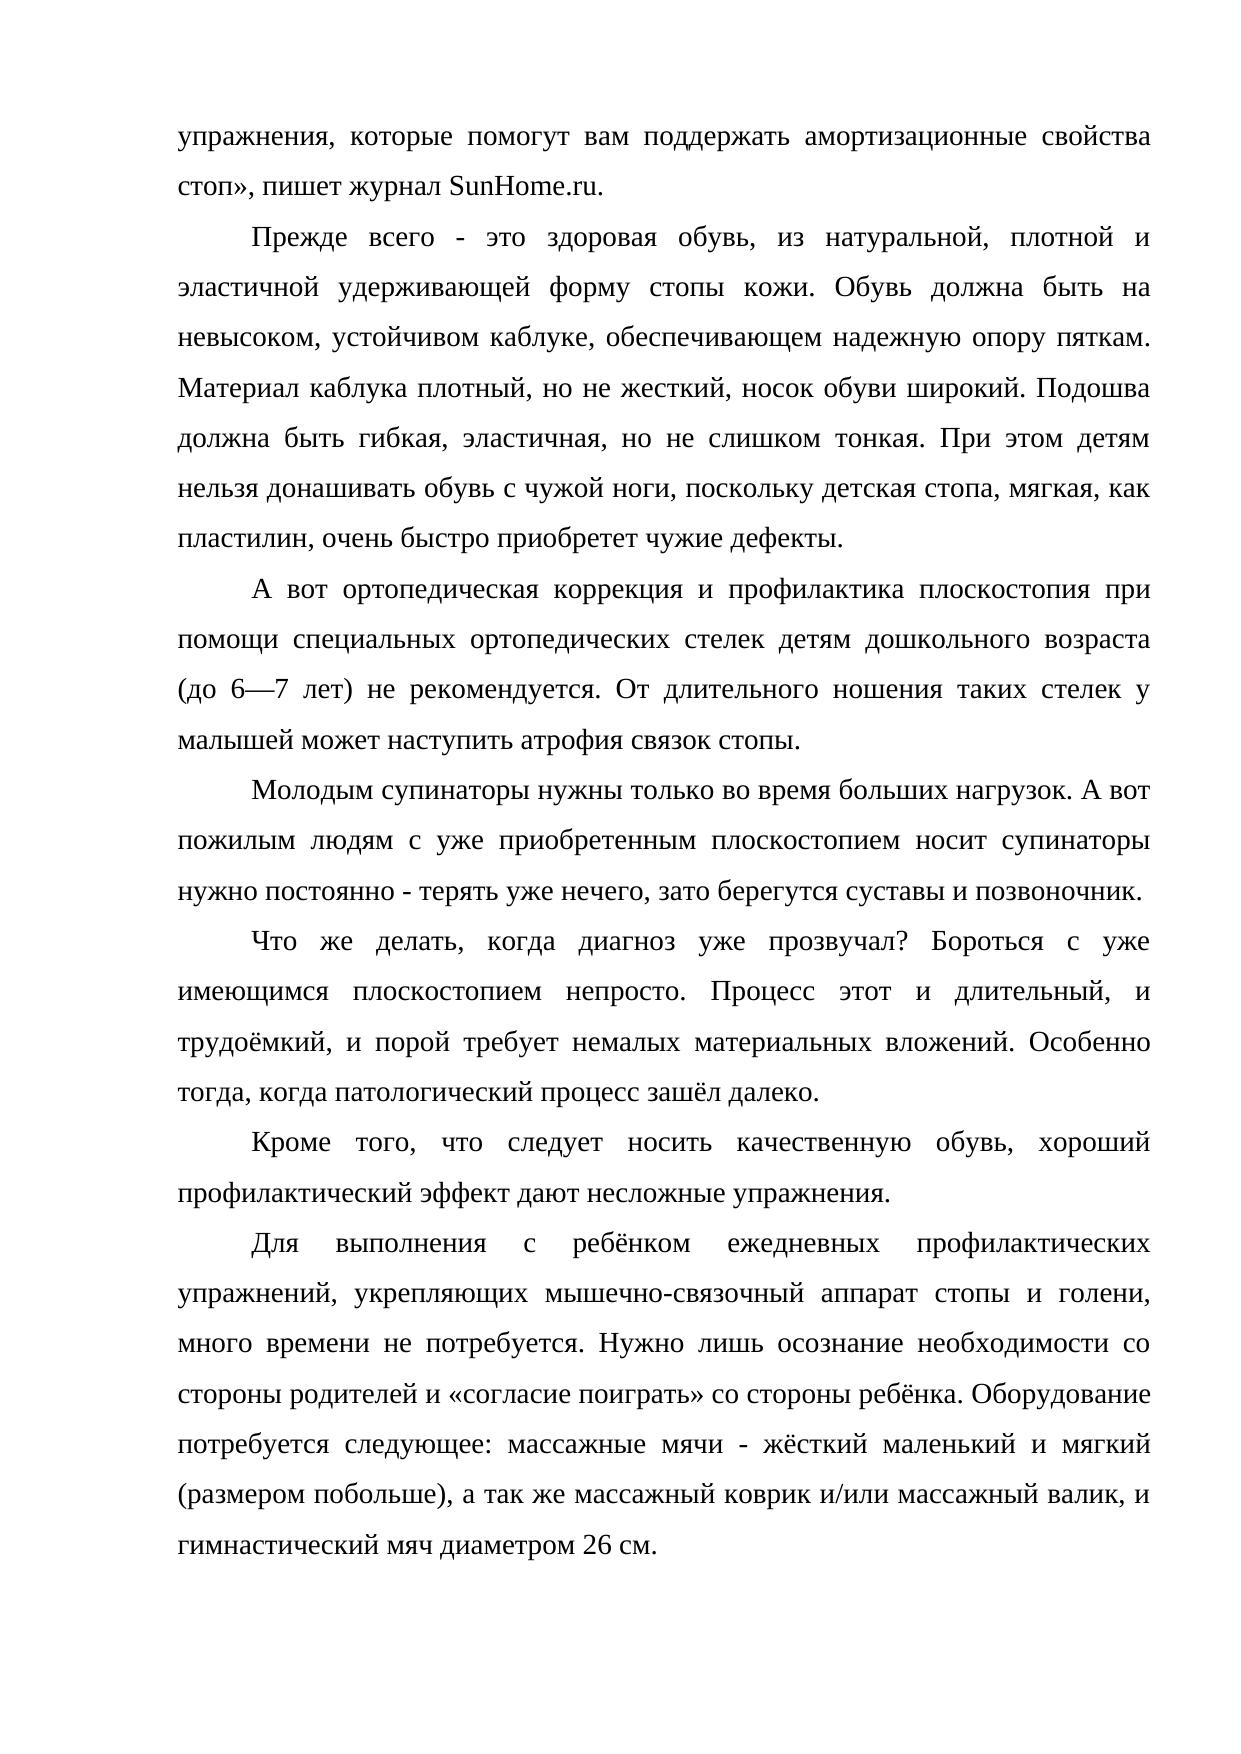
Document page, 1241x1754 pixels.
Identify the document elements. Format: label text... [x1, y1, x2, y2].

text Кроме того, что следует носить качественную обувь, хороший профилактический эффект дают несложные упражнения. [177, 1124, 1152, 1208]
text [177, 118, 1152, 202]
text Для выполнения с ребёнком ежедневных профилактических упражнений, укрепляющих мышечно-связочный аппарат стопы и голени, много времени не потребуется. Нужно лишь осознание необходимости со стороны родителей и «согласие поиграть» со стороны ребёнка. Оборудование потребуется следующее: массажные мячи - жёсткий маленький и мягкий (размером побольше), а так же массажный коврик и/или массажный валик, и гимнастический мяч диаметром . [177, 1225, 1152, 1560]
text Что же делать, когда диагноз уже прозвучал? Бороться с уже имеющимся плоскостопием непросто. Процесс этот и длительный, и трудоёмкий, и порой требует немалых материальных вложений. Особенно тогда, когда патологический процесс зашёл далеко. [177, 923, 1152, 1108]
text А вот ортопедическая коррекция и профилактика плоскостопия при помощи специальных ортопедических стелек детям дошкольного возраста (до 6—7 лет) не рекомендуется. От длительного ношения таких стелек у малышей может наступить атрофия связок стопы. [177, 571, 1152, 755]
text Молодым супинаторы нужны только во время больших нагрузок. А вот пожилым людям с уже приобретенным плоскостопием носит супинаторы нужно постоянно - терять уже нечего, зато берегутся суставы и позвоночник. [177, 772, 1152, 906]
text Прежде всего - это здоровая обувь, из натуральной, плотной и эластичной удерживающей форму стопы кожи. Обувь должна быть на невысоком, устойчивом каблуке, обеспечивающем надежную опору пяткам. Материал каблука плотный, но не жесткий, носок обуви широкий. Подошва должна быть гибкая, эластичная, но не слишком тонкая. При этом детям нельзя донашивать обувь с чужой ноги, поскольку детская стопа, мягкая, как пластилин, очень быстро приобретет чужие дефекты. [177, 219, 1152, 554]
